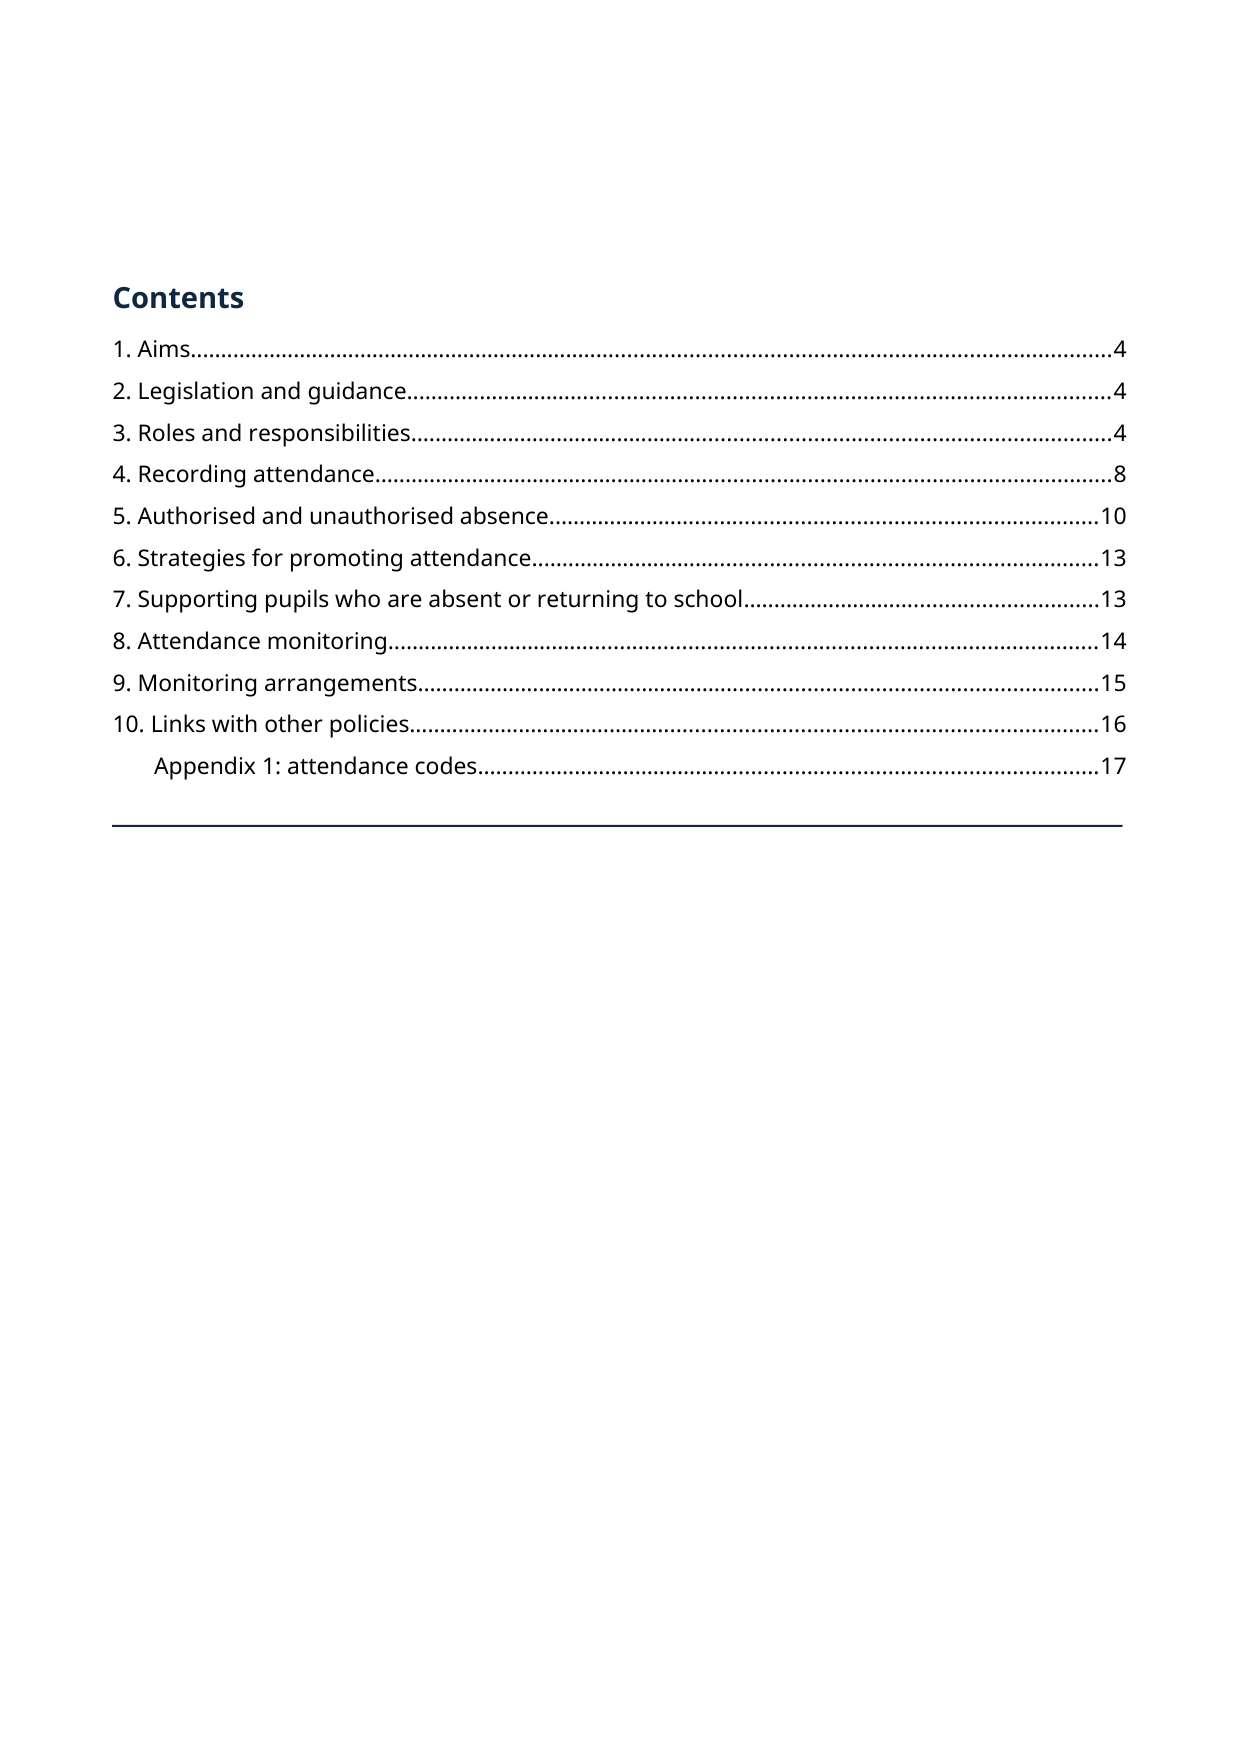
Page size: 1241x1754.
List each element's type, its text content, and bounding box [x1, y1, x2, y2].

text 10. Links with other policies 16 [112, 708, 1128, 739]
subtitle Contents [112, 278, 1128, 317]
text 7. Supporting pupils who are absent or returning to school 13 [112, 583, 1128, 614]
text 4. Recording attendance 8 [112, 458, 1128, 489]
text 6. Strategies for promoting attendance 13 [112, 541, 1128, 573]
text 8. Attendance monitoring 14 [112, 625, 1128, 656]
text 3. Roles and responsibilities 4 [112, 416, 1128, 448]
text 2. Legislation and guidance 4 [112, 375, 1128, 406]
text 5. Authorised and unauthorised absence 10 [112, 500, 1128, 531]
text Appendix 1: attendance codes 17 [154, 750, 1128, 781]
text 1. Aims 4 [112, 333, 1128, 364]
text 9. Monitoring arrangements 15 [112, 666, 1128, 698]
